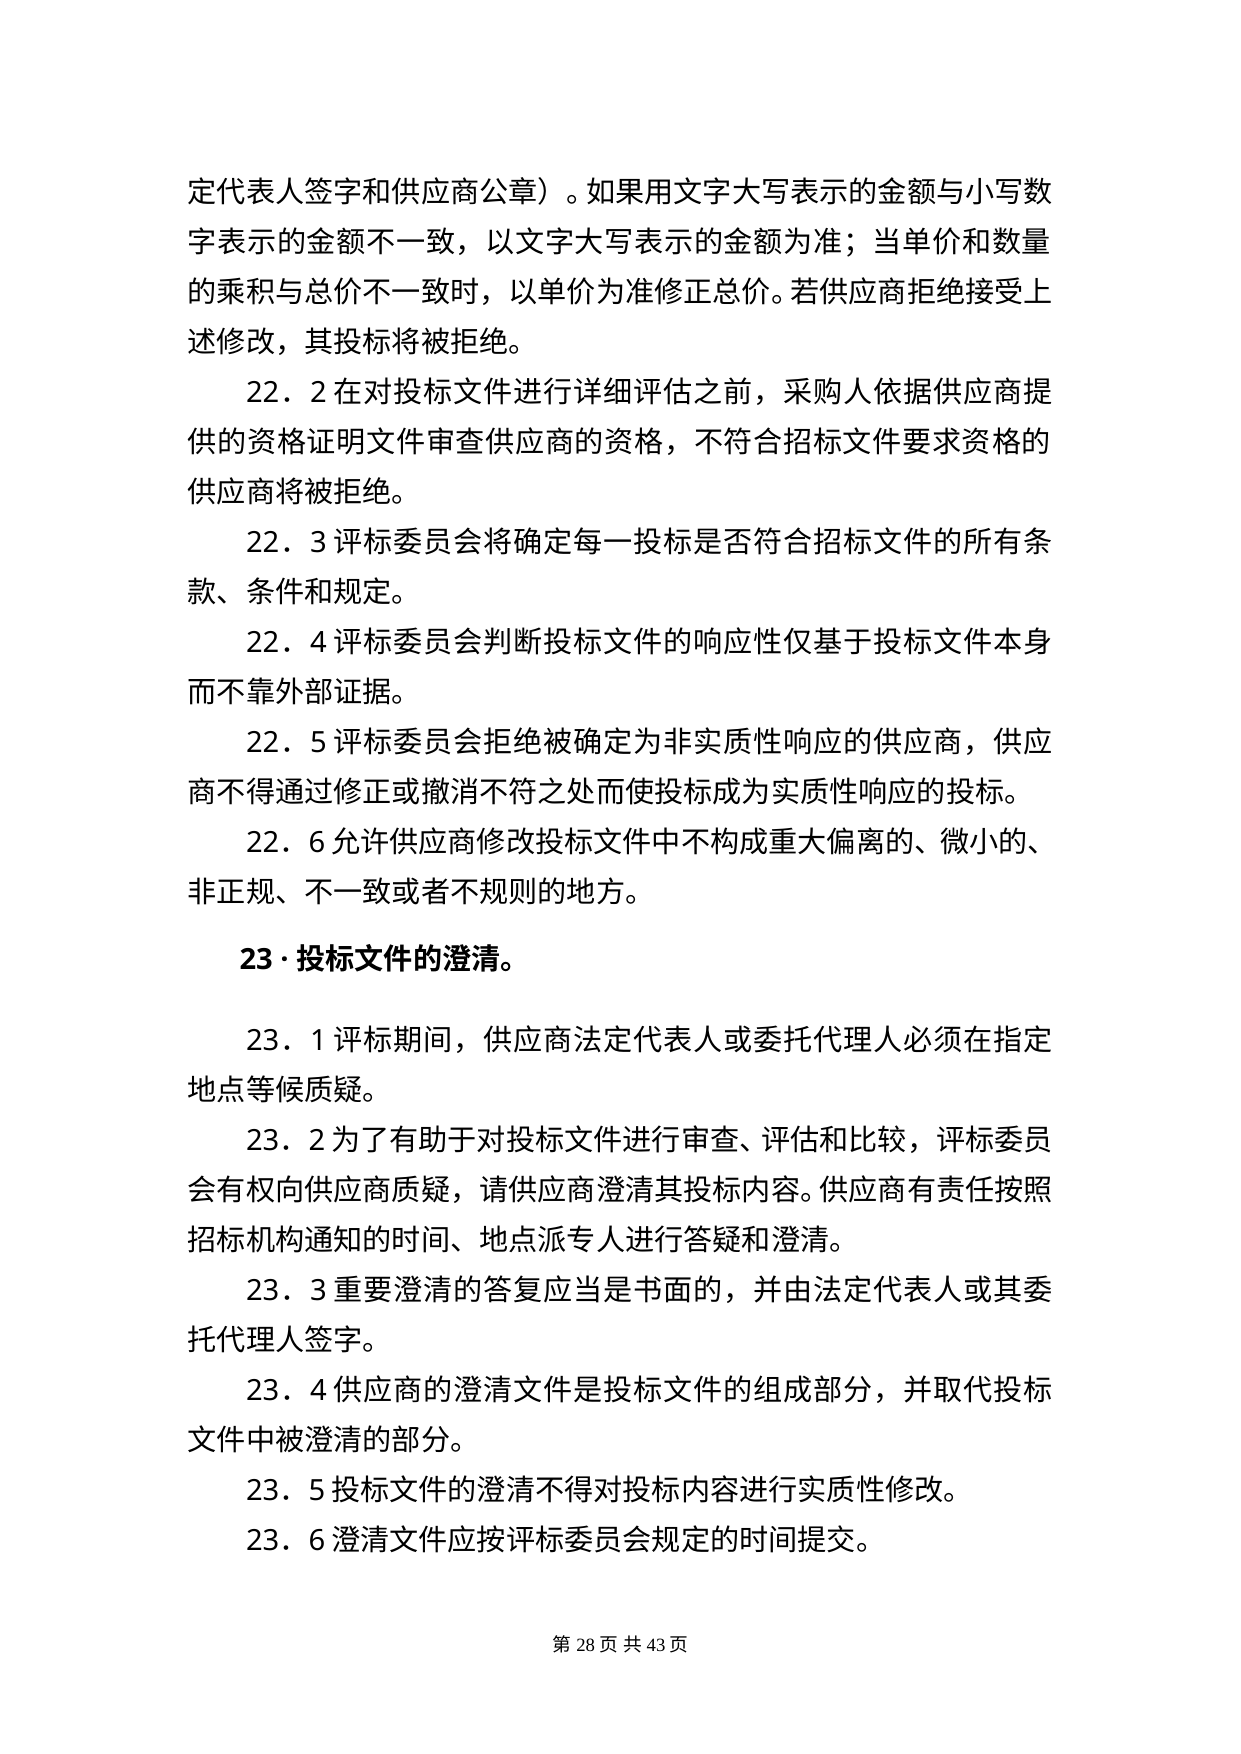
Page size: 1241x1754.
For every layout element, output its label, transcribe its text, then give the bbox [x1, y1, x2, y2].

text 22．5评标委员会拒绝被确定为非实质性响应的供应商，供应商不得通过修正或撤消不符之处而使投标成为实质性响应的投标。 [187, 712, 1053, 812]
text 22．3评标委员会将确定每一投标是否符合招标文件的所有条款、条件和规定。 [187, 512, 1053, 612]
text 23．6澄清文件应按评标委员会规定的时间提交。 [187, 1511, 1053, 1561]
text 23．2为了有助于对投标文件进行审查、评估和比较，评标委员会有权向供应商质疑，请供应商澄清其投标内容。供应商有责任按照招标机构通知的时间、地点派专人进行答疑和澄清。 [187, 1111, 1053, 1261]
text 22．4评标委员会判断投标文件的响应性仅基于投标文件本身而不靠外部证据。 [187, 612, 1053, 712]
text 23．1评标期间，供应商法定代表人或委托代理人必须在指定地点等候质疑。 [187, 1011, 1053, 1111]
text 23．5投标文件的澄清不得对投标内容进行实质性修改。 [187, 1461, 1053, 1511]
text 23 · 投标文件的澄清。 [187, 924, 1053, 989]
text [187, 162, 1053, 362]
text 23．4供应商的澄清文件是投标文件的组成部分，并取代投标文件中被澄清的部分。 [187, 1361, 1053, 1461]
text 22．2在对投标文件进行详细评估之前，采购人依据供应商提供的资格证明文件审查供应商的资格，不符合招标文件要求资格的供应商将被拒绝。 [187, 362, 1053, 512]
text 23．3重要澄清的答复应当是书面的，并由法定代表人或其委托代理人签字。 [187, 1261, 1053, 1361]
text 22．6允许供应商修改投标文件中不构成重大偏离的、微小的、非正规、不一致或者不规则的地方。 [187, 812, 1053, 912]
